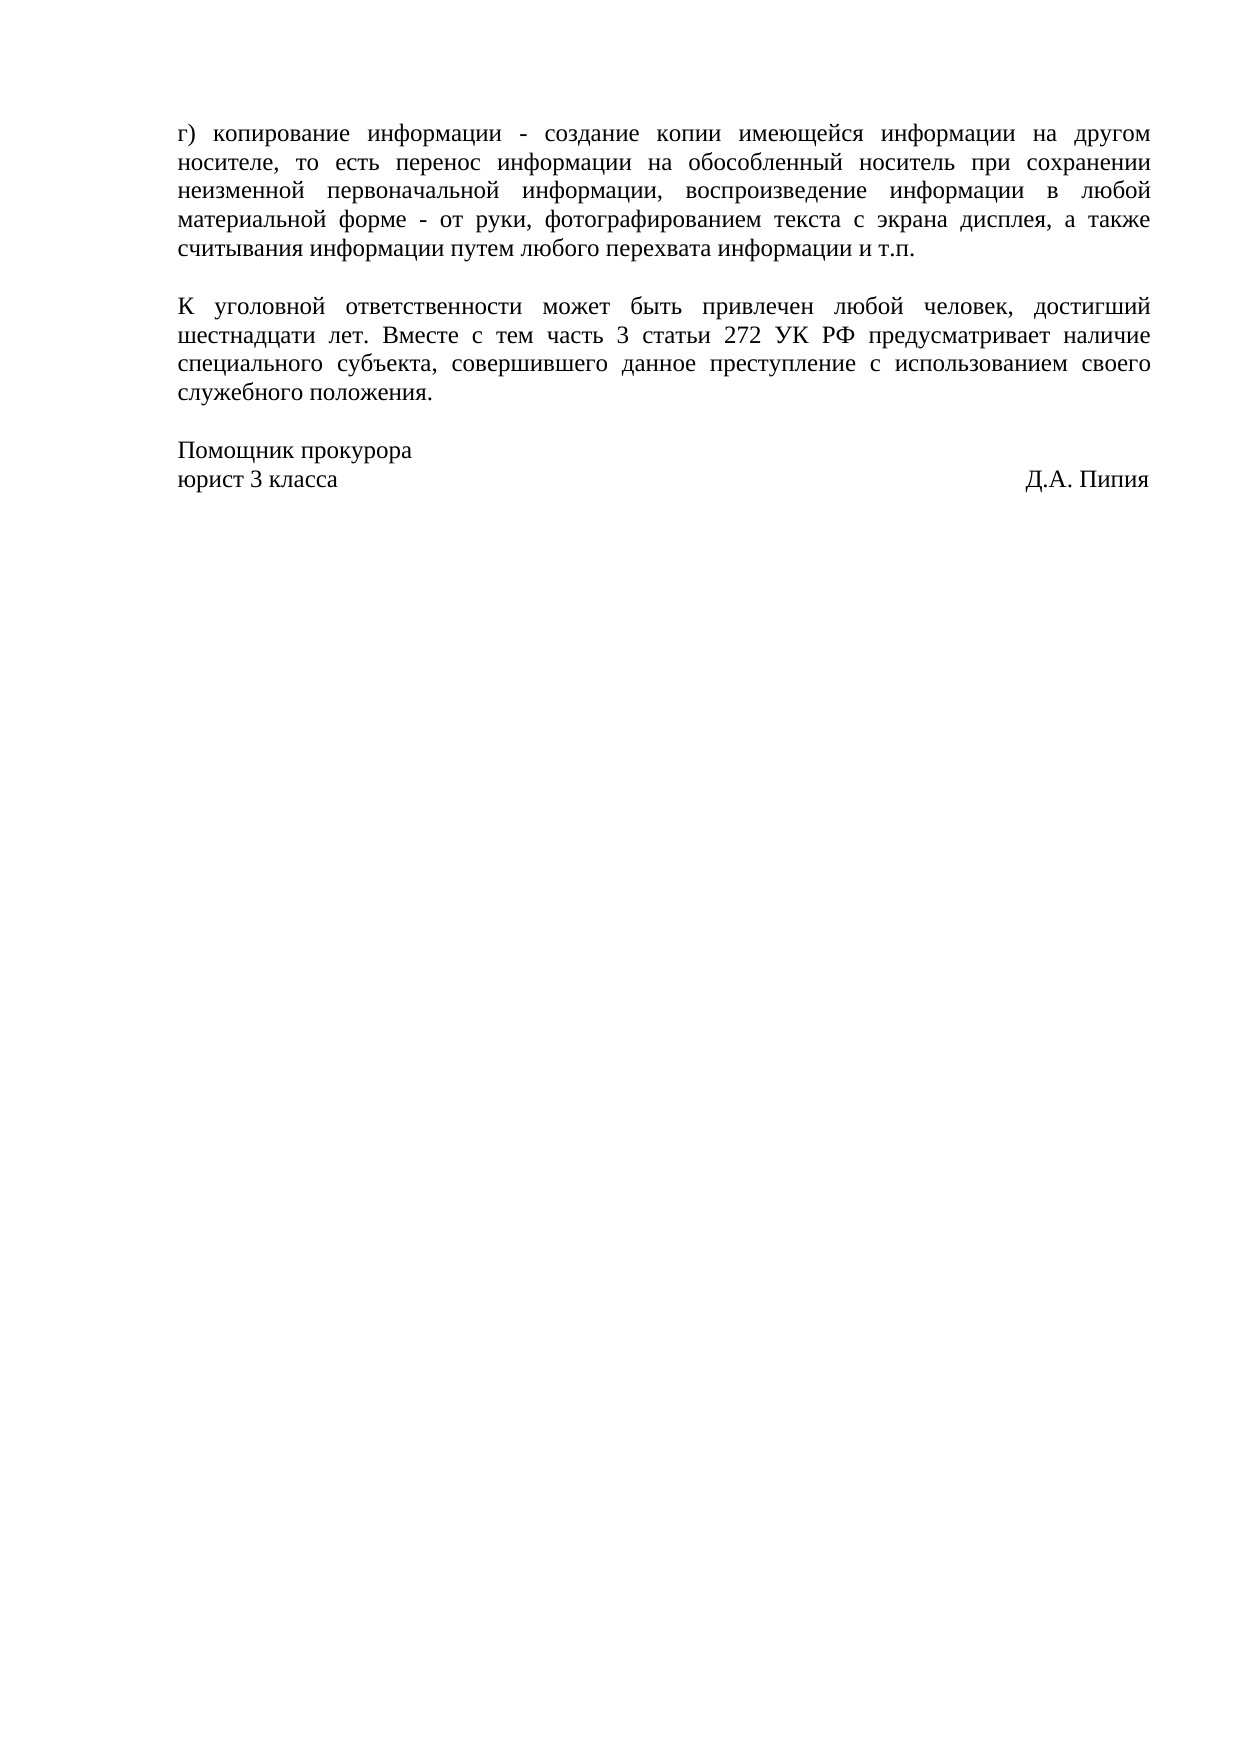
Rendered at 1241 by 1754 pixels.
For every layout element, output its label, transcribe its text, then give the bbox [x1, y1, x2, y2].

text юрист 3 класса Д.А. Пипия [177, 464, 1152, 493]
text К уголовной ответственности может быть привлечен любой человек, достигший шестнадцати лет. Вместе с тем часть 3 статьи 272 УК РФ предусматривает наличие специального субъекта, совершившего данное преступление с использованием своего служебного положения. [177, 291, 1152, 406]
text г) копирование информации - создание копии имеющейся информации на другом носителе, то есть перенос информации на обособленный носитель при сохранении неизменной первоначальной информации, воспроизведение информации в любой материальной форме - от руки, фотографированием текста с экрана дисплея, а также считывания информации путем любого перехвата информации и т.п. [177, 118, 1152, 262]
text Помощник прокурора [177, 435, 1152, 464]
